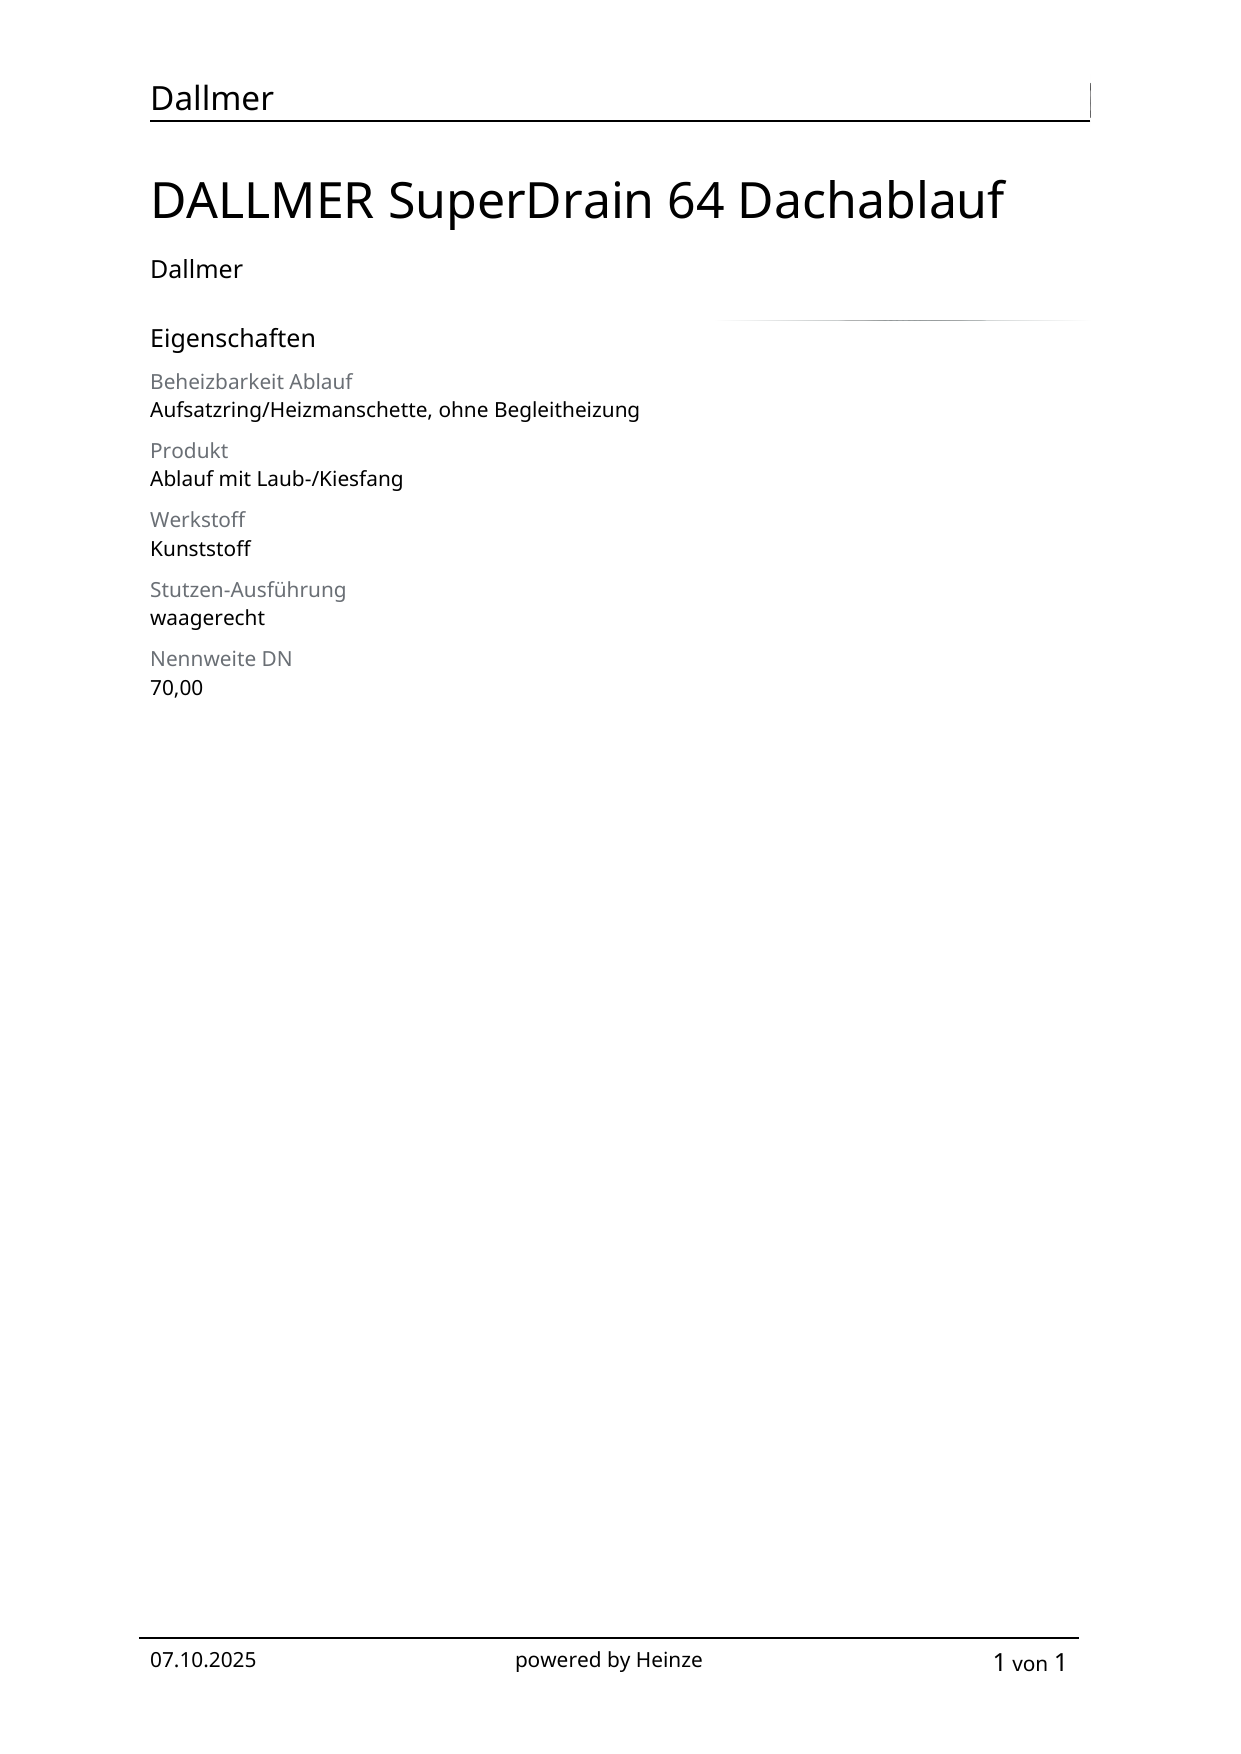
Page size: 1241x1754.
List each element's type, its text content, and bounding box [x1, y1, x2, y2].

text Werkstoff [150, 506, 1090, 534]
text Aufsatzring/Heizmanschette, ohne Begleitheizung [150, 395, 1090, 424]
text Kunststoff [150, 534, 1090, 562]
text DALLMER SuperDrain 64 Dachablauf [150, 165, 1090, 233]
text waagerecht [150, 603, 1090, 632]
text Eigenschaften [150, 320, 1090, 354]
text Produkt [150, 436, 1090, 464]
text Beheizbarkeit Ablauf [150, 367, 1090, 395]
text Stutzen-Ausführung [150, 575, 1090, 603]
text Nennweite DN [150, 644, 1090, 673]
text Dallmer [150, 252, 1090, 286]
text 70,00 [150, 673, 1090, 701]
text Ablauf mit Laub-/Kiesfang [150, 464, 1090, 493]
